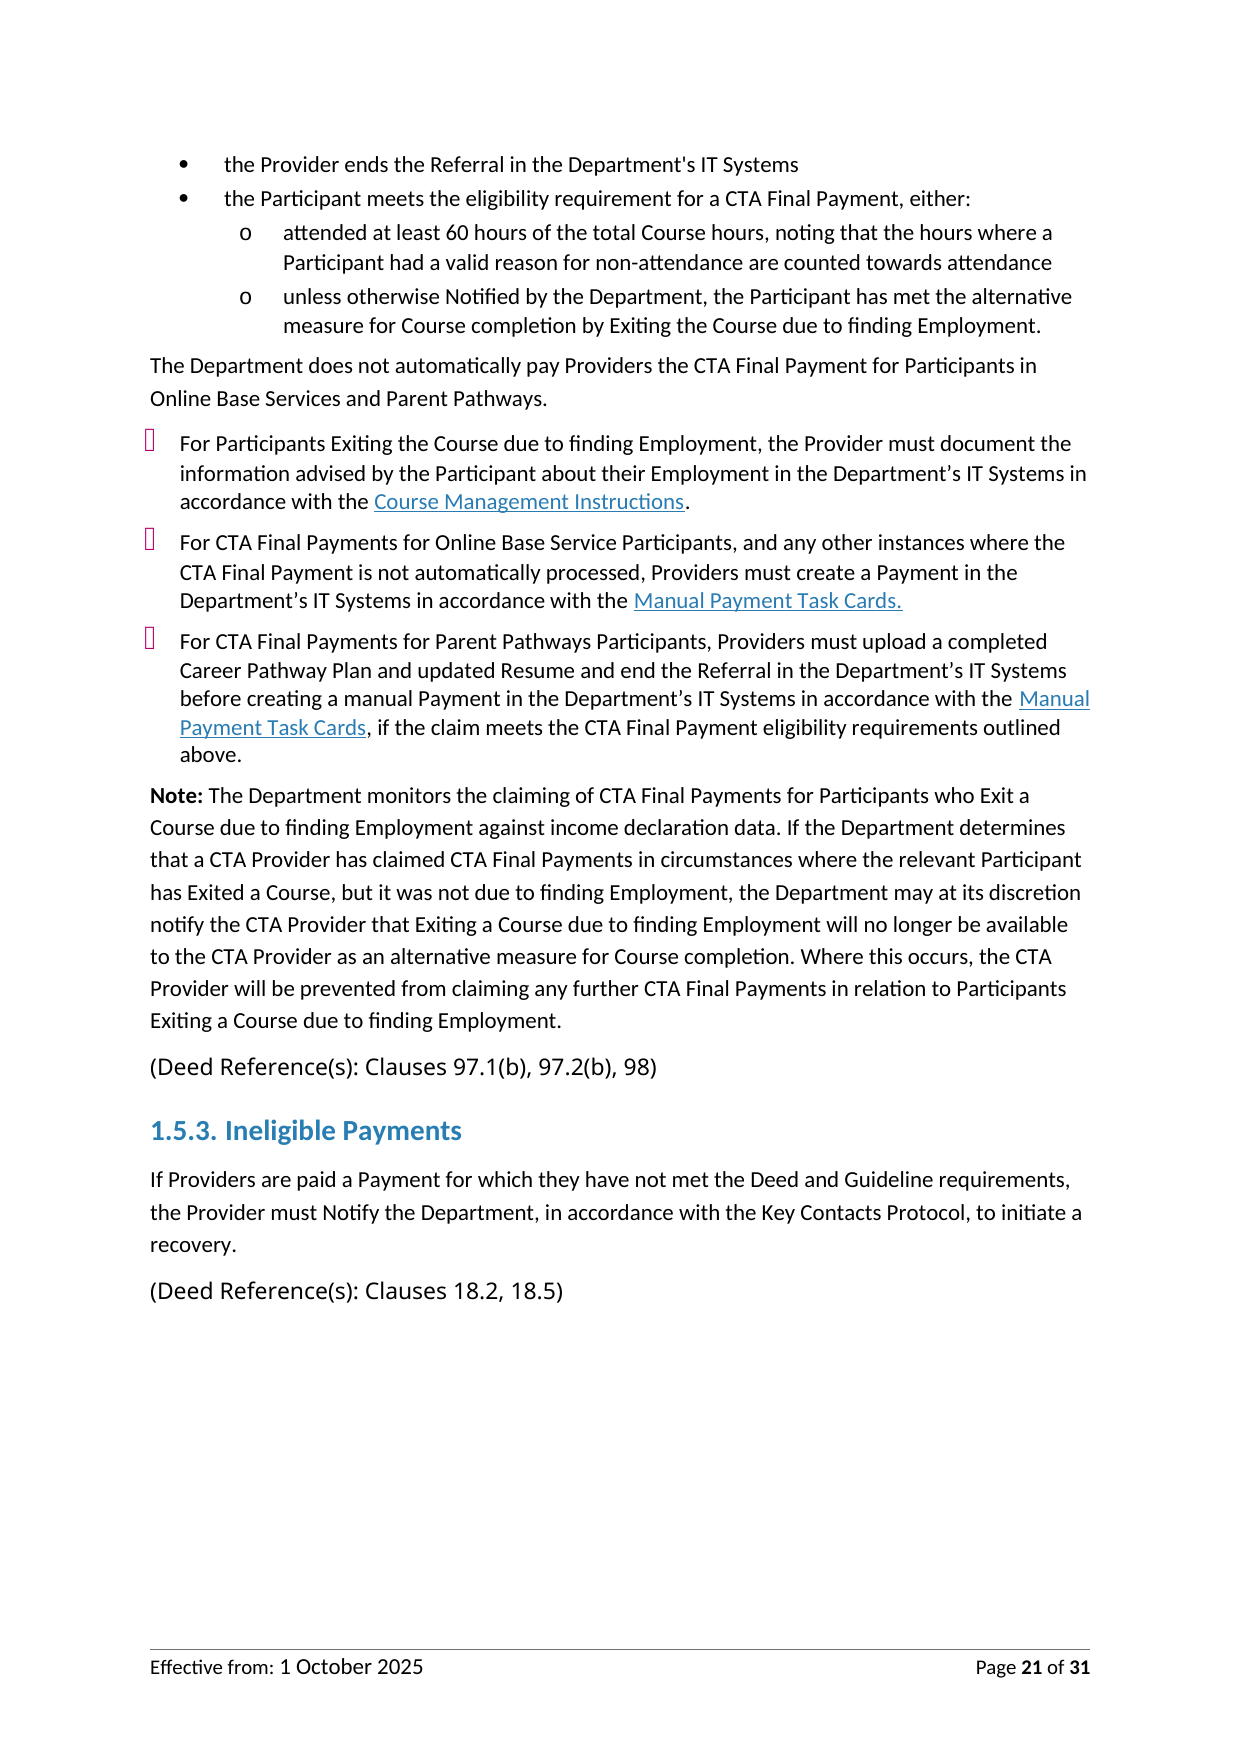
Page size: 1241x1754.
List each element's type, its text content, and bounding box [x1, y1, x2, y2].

text (Deed Reference(s): Clauses 97.1(b), 97.2(b), 98) [150, 1051, 1090, 1082]
text For CTA Final Payments for Parent Pathways Participants, Providers must upload a completed Career Pathway Plan and updated Resume and end the Referral in the Department’s IT Systems before creating a manual Payment in the Department’s IT Systems in accordance with the Manual Payment Task Cards, if the claim meets the CTA Final Payment eligibility requirements outlined above. [150, 626, 1090, 769]
text the Provider ends the Referral in the Department's IT Systems [179, 150, 1090, 178]
text the Participant meets the eligibility requirement for a CTA Final Payment, either: [179, 184, 1090, 212]
text attended at least 60 hours of the total Course hours, noting that the hours where a Participant had a valid reason for non-attendance are counted towards attendance [239, 218, 1090, 276]
text Note: The Department monitors the claiming of CTA Final Payments for Participants who Exit a Course due to finding Employment against income declaration data. If the Department determines that a CTA Provider has claimed CTA Final Payments in circumstances where the relevant Participant has Exited a Course, but it was not due to finding Employment, the Department may at its discretion notify the CTA Provider that Exiting a Course due to finding Employment will no longer be available to the CTA Provider as an alternative measure for Course completion. Where this occurs, the CTA Provider will be prevented from claiming any further CTA Final Payments in relation to Participants Exiting a Course due to finding Employment. [150, 781, 1090, 1034]
text unless otherwise Notified by the Department, the Participant has met the alternative measure for Course completion by Exiting the Course due to finding Employment. [239, 282, 1090, 339]
subtitle Ineligible Payments [150, 1112, 1090, 1148]
text The Department does not automatically pay Providers the CTA Final Payment for Participants in Online Base Services and Parent Pathways. [150, 352, 1090, 412]
text If Providers are paid a Payment for which they have not met the Deed and Guideline requirements, the Provider must Notify the Department, in accordance with the Key Contacts Protocol, to initiate a recovery. [150, 1166, 1090, 1258]
list For Participants Exiting the Course due to finding Employment, the Provider must document the information advised by the Participant about their Employment in the Department’s IT Systems in accordance with the Course Management Instructions. [150, 428, 1090, 515]
text (Deed Reference(s): Clauses 18.2, 18.5) [150, 1274, 1090, 1306]
list For CTA Final Payments for Online Base Service Participants, and any other instances where the CTA Final Payment is not automatically processed, Providers must create a Payment in the Department’s IT Systems in accordance with the Manual Payment Task Cards. [150, 527, 1090, 614]
